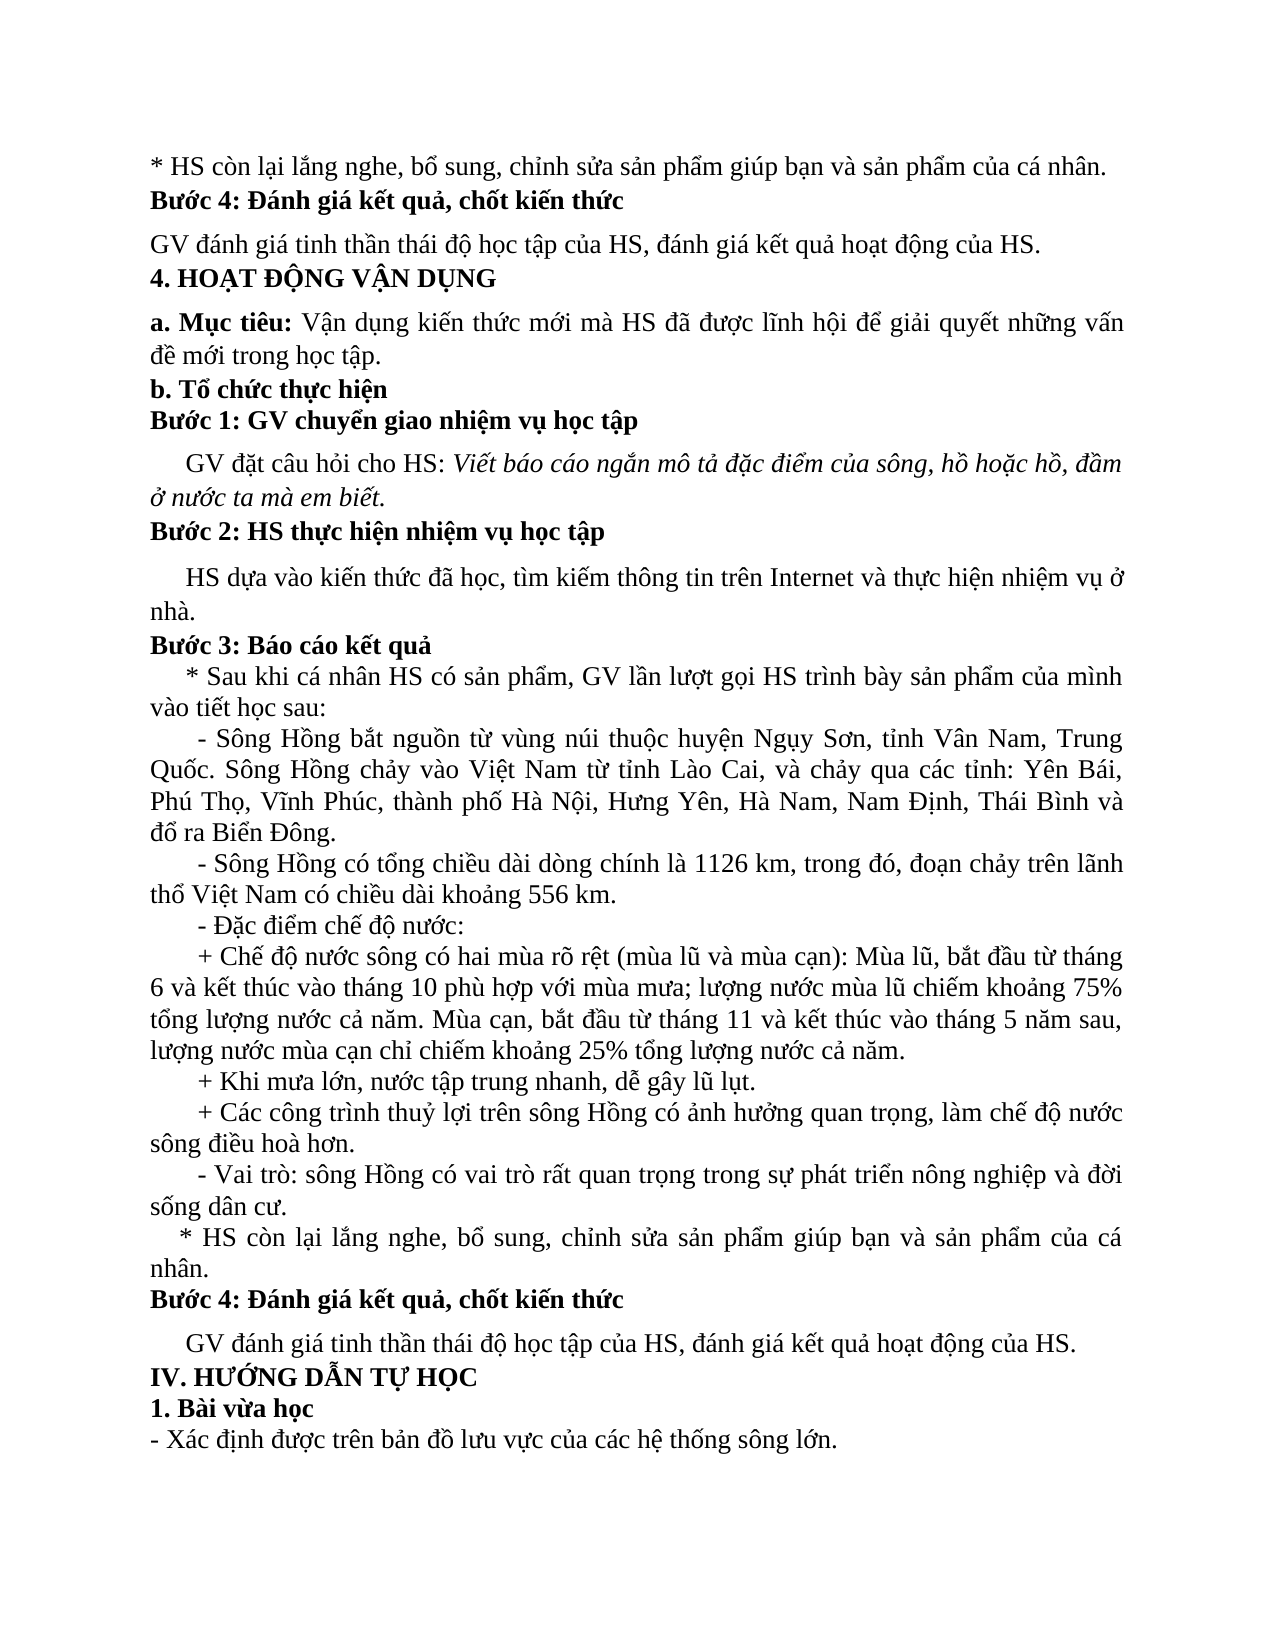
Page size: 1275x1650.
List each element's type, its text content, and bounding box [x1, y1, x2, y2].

text - Đặc điểm chế độ nước: [150, 909, 1125, 940]
text HS dựa vào kiến thức đã học, tìm kiếm thông tin trên Internet và thực hiện nhiệm vụ ở nhà. [150, 561, 1125, 626]
text GV đánh giá tinh thần thái độ học tập của HS, đánh giá kết quả hoạt động của HS. [150, 228, 1125, 259]
text * HS còn lại lắng nghe, bổ sung, chỉnh sửa sản phẩm giúp bạn và sản phẩm của cá nhân. [150, 1221, 1125, 1283]
text + Các công trình thuỷ lợi trên sông Hồng có ảnh hưởng quan trọng, làm chế độ nước sông điều hoà hơn. [150, 1096, 1125, 1158]
text GV đánh giá tinh thần thái độ học tập của HS, đánh giá kết quả hoạt động của HS. [150, 1327, 1125, 1358]
text + Chế độ nước sông có hai mùa rõ rệt (mùa lũ và mùa cạn): Mùa lũ, bắt đầu từ tháng 6 và kết thúc vào tháng 10 phù hợp với mùa mưa; lượng nước mùa lũ chiếm khoảng 75% tổng lượng nước cả năm. Mùa cạn, bắt đầu từ tháng 11 và kết thúc vào tháng 5 năm sau, lượng nước mùa cạn chỉ chiếm khoảng 25% tổng lượng nước cả năm. [150, 940, 1125, 1065]
text - Xác định được trên bản đồ lưu vực của các hệ thống sông lớn. [150, 1423, 1169, 1454]
text + Khi mưa lớn, nước tập trung nhanh, dễ gây lũ lụt. [150, 1065, 1125, 1096]
text - Vai trò: sông Hồng có vai trò rất quan trọng trong sự phát triển nông nghiệp và đời sống dân cư. [150, 1158, 1125, 1221]
text Bước 1: GV chuyển giao nhiệm vụ học tập [150, 404, 1125, 435]
text 4. HOẠT ĐỘNG VẬN DỤNG [150, 262, 1125, 293]
text - Sông Hồng có tổng chiều dài dòng chính là 1126 km, trong đó, đoạn chảy trên lãnh thổ Việt Nam có chiều dài khoảng 556 km. [150, 847, 1125, 909]
text IV. HƯỚNG DẪN TỰ HỌC [150, 1361, 1125, 1392]
text * HS còn lại lắng nghe, bổ sung, chỉnh sửa sản phẩm giúp bạn và sản phẩm của cá nhân. [150, 150, 1125, 181]
text Bước 2: HS thực hiện nhiệm vụ học tập [150, 514, 1125, 546]
text Bước 4: Đánh giá kết quả, chốt kiến thức [150, 1283, 1125, 1314]
text Bước 4: Đánh giá kết quả, chốt kiến thức [150, 184, 1125, 215]
text 1. Bài vừa học [150, 1392, 1125, 1423]
text GV đặt câu hỏi cho HS: Viết báo cáo ngắn mô tả đặc điểm của sông, hồ hoặc hồ, đầm ở nước ta mà em biết. [150, 447, 1125, 512]
text b. Tổ chức thực hiện [150, 373, 1125, 404]
text * Sau khi cá nhân HS có sản phẩm, GV lần lượt gọi HS trình bày sản phẩm của mình vào tiết học sau: [150, 660, 1125, 722]
text - Sông Hồng bắt nguồn từ vùng núi thuộc huyện Ngụy Sơn, tỉnh Vân Nam, Trung Quốc. Sông Hồng chảy vào Việt Nam từ tỉnh Lào Cai, và chảy qua các tỉnh: Yên Bái, Phú Thọ, Vĩnh Phúc, thành phố Hà Nội, Hưng Yên, Hà Nam, Nam Định, Thái Bình và đổ ra Biển Đông. [150, 722, 1125, 847]
text a. Mục tiêu: Vận dụng kiến thức mới mà HS đã được lĩnh hội để giải quyết những vấn đề mới trong học tập. [150, 306, 1125, 370]
text Bước 3: Báo cáo kết quả [150, 629, 1125, 660]
